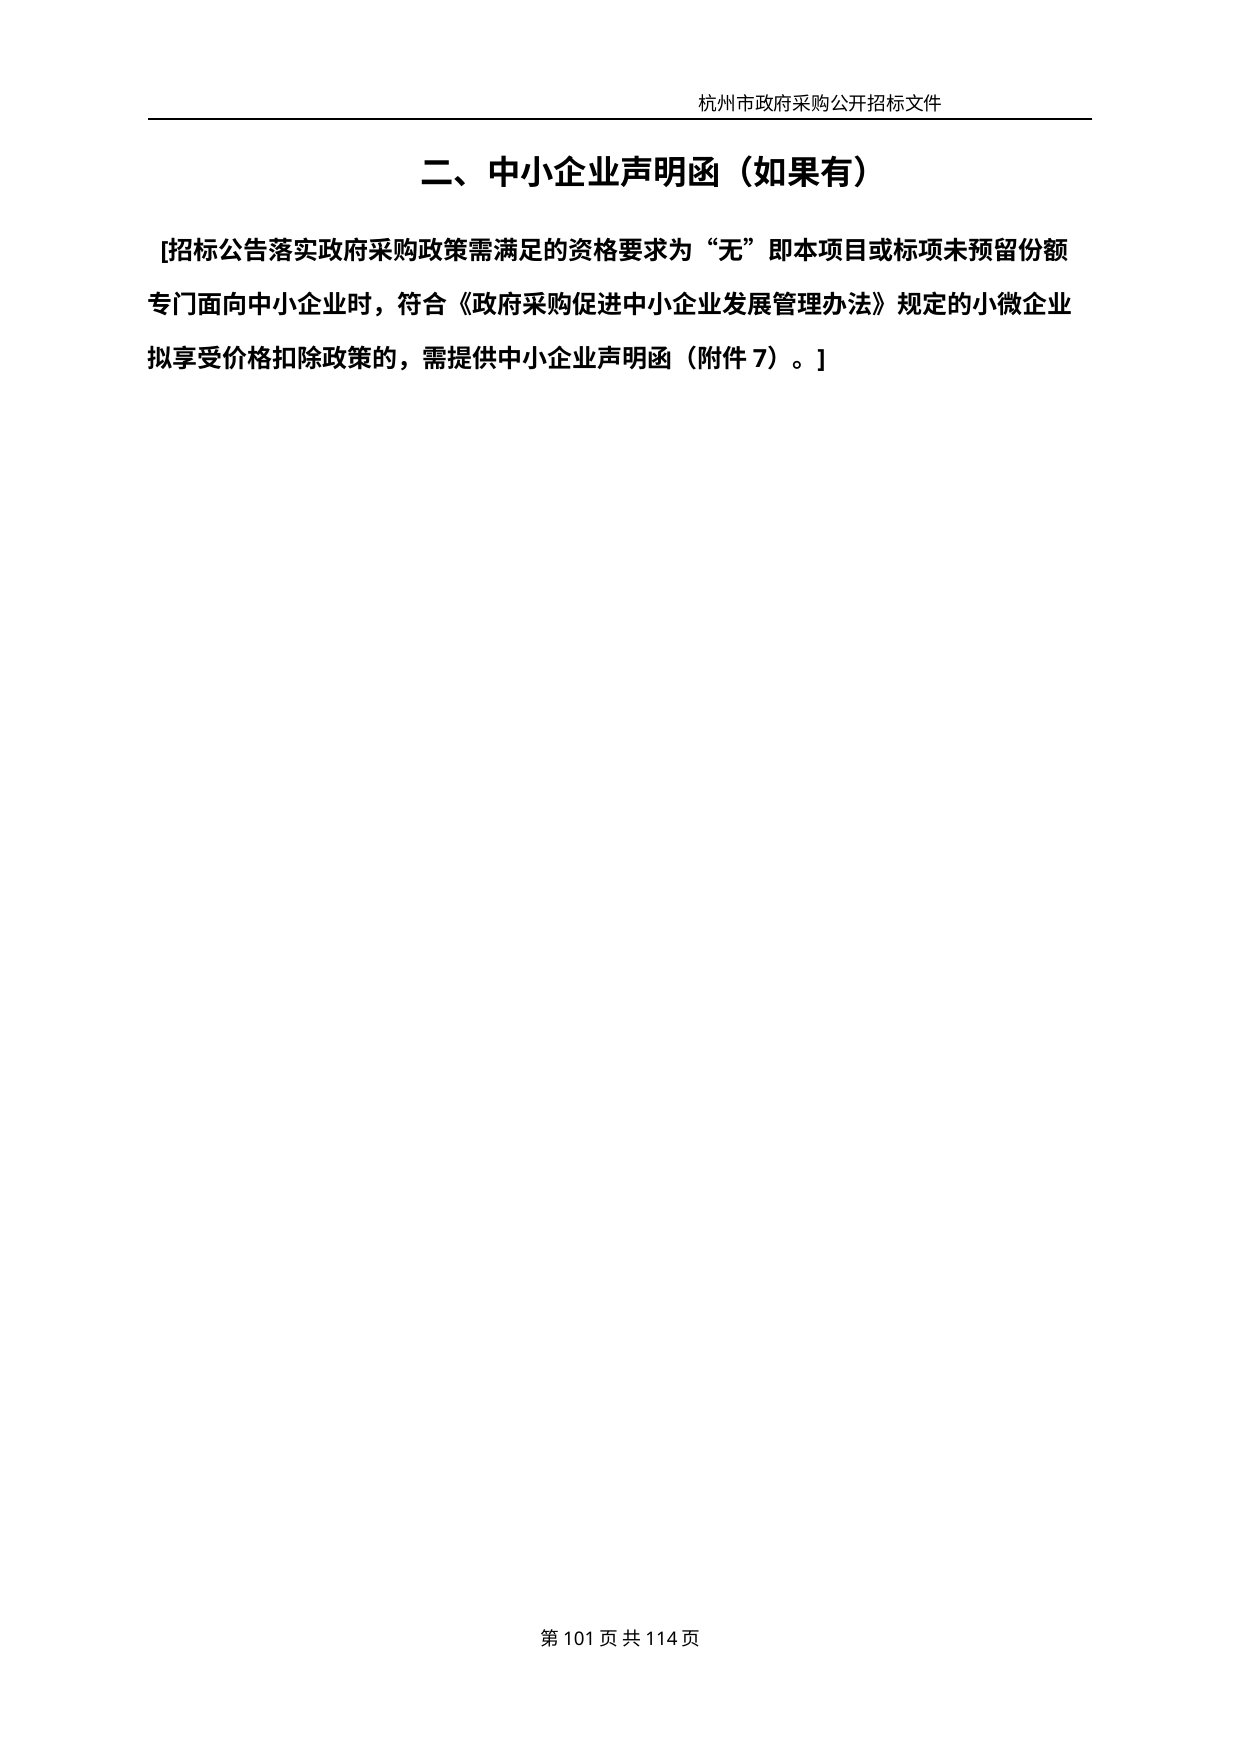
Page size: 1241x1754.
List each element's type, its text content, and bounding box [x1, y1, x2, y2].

text [招标公告落实政府采购政策需满足的资格要求为“无”即本项目或标项未预留份额专门面向中小企业时，符合《政府采购促进中小企业发展管理办法》规定的小微企业拟享受价格扣除政策的，需提供中小企业声明函（附件7）。] [148, 230, 1092, 375]
text 二、中小企业声明函（如果有） [148, 145, 1092, 194]
